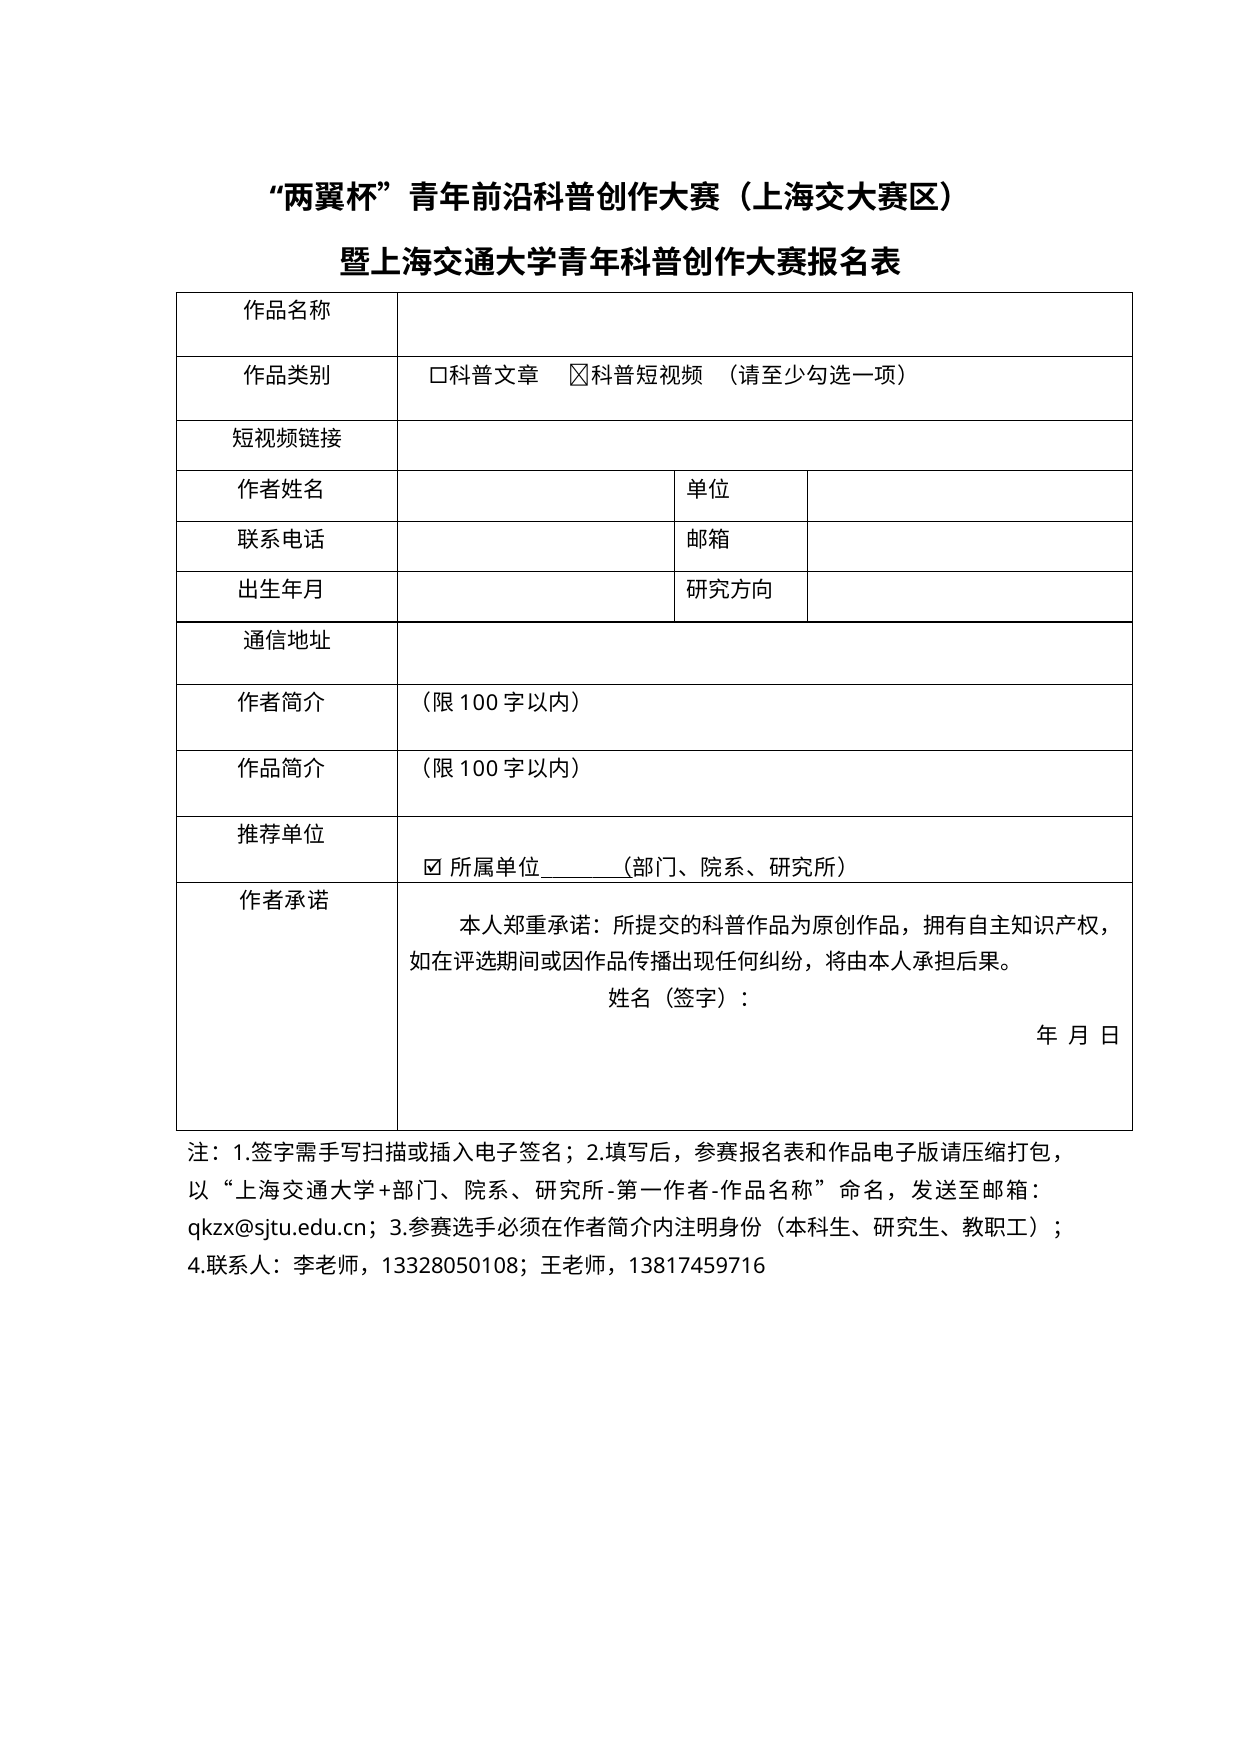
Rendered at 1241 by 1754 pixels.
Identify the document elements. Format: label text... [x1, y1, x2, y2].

table_header 作品名称 [177, 293, 397, 356]
table_cell （限100字以内） [398, 751, 1132, 816]
text 暨上海交通大学青年科普创作大赛报名表 [187, 227, 1053, 292]
table_cell 短视频链接 [177, 421, 397, 470]
table_header [398, 293, 1132, 356]
table_cell 研究方向 [675, 572, 807, 621]
table_cell 作者姓名 [177, 471, 397, 521]
table_cell 科普文章 科普短视频 （请至少勾选一项） [398, 357, 1132, 420]
table_cell 所属单位 （部门、院系、研究所） [398, 817, 1132, 882]
table_cell （限100字以内） [398, 685, 1132, 750]
table_cell 本人郑重承诺：所提交的科普作品为原创作品，拥有自主知识产权，如在评选期间或因作品传播出现任何纠纷，将由本人承担后果。 姓名（签字）： 年 月 日 [398, 883, 1132, 1130]
text 注：1.签字需手写扫描或插入电子签名；2.填写后，参赛报名表和作品电子版请压缩打包，以“上海交通大学+部门、院系、研究所-第一作者-作品名称”命名，发送至邮箱：qkzx@sjtu.edu.cn；3.参赛选手必须在作者简介内注明身份（本科生、研究生、教职工）；4.联系人：李老师，13328050108；王老师，13817459716 [187, 1131, 1053, 1281]
table_cell 作者承诺 [177, 883, 397, 1130]
table_cell [398, 522, 674, 571]
table_cell [808, 572, 1132, 621]
table_cell 作者简介 [177, 685, 397, 750]
table_cell 作品简介 [177, 751, 397, 816]
table_cell 通信地址 [177, 623, 397, 684]
table_cell 作品类别 [177, 357, 397, 420]
text “两翼杯”青年前沿科普创作大赛（上海交大赛区） [187, 162, 1053, 227]
table_cell 推荐单位 [177, 817, 397, 882]
table_cell [398, 421, 1132, 470]
table_cell [808, 522, 1132, 571]
table_cell 单位 [675, 471, 807, 521]
table_cell 联系电话 [177, 522, 397, 571]
table_cell 出生年月 [177, 572, 397, 621]
table_cell [808, 471, 1132, 521]
table_cell [398, 471, 674, 521]
table_cell 邮箱 [675, 522, 807, 571]
table_cell [398, 623, 1132, 684]
table_cell [398, 572, 674, 621]
